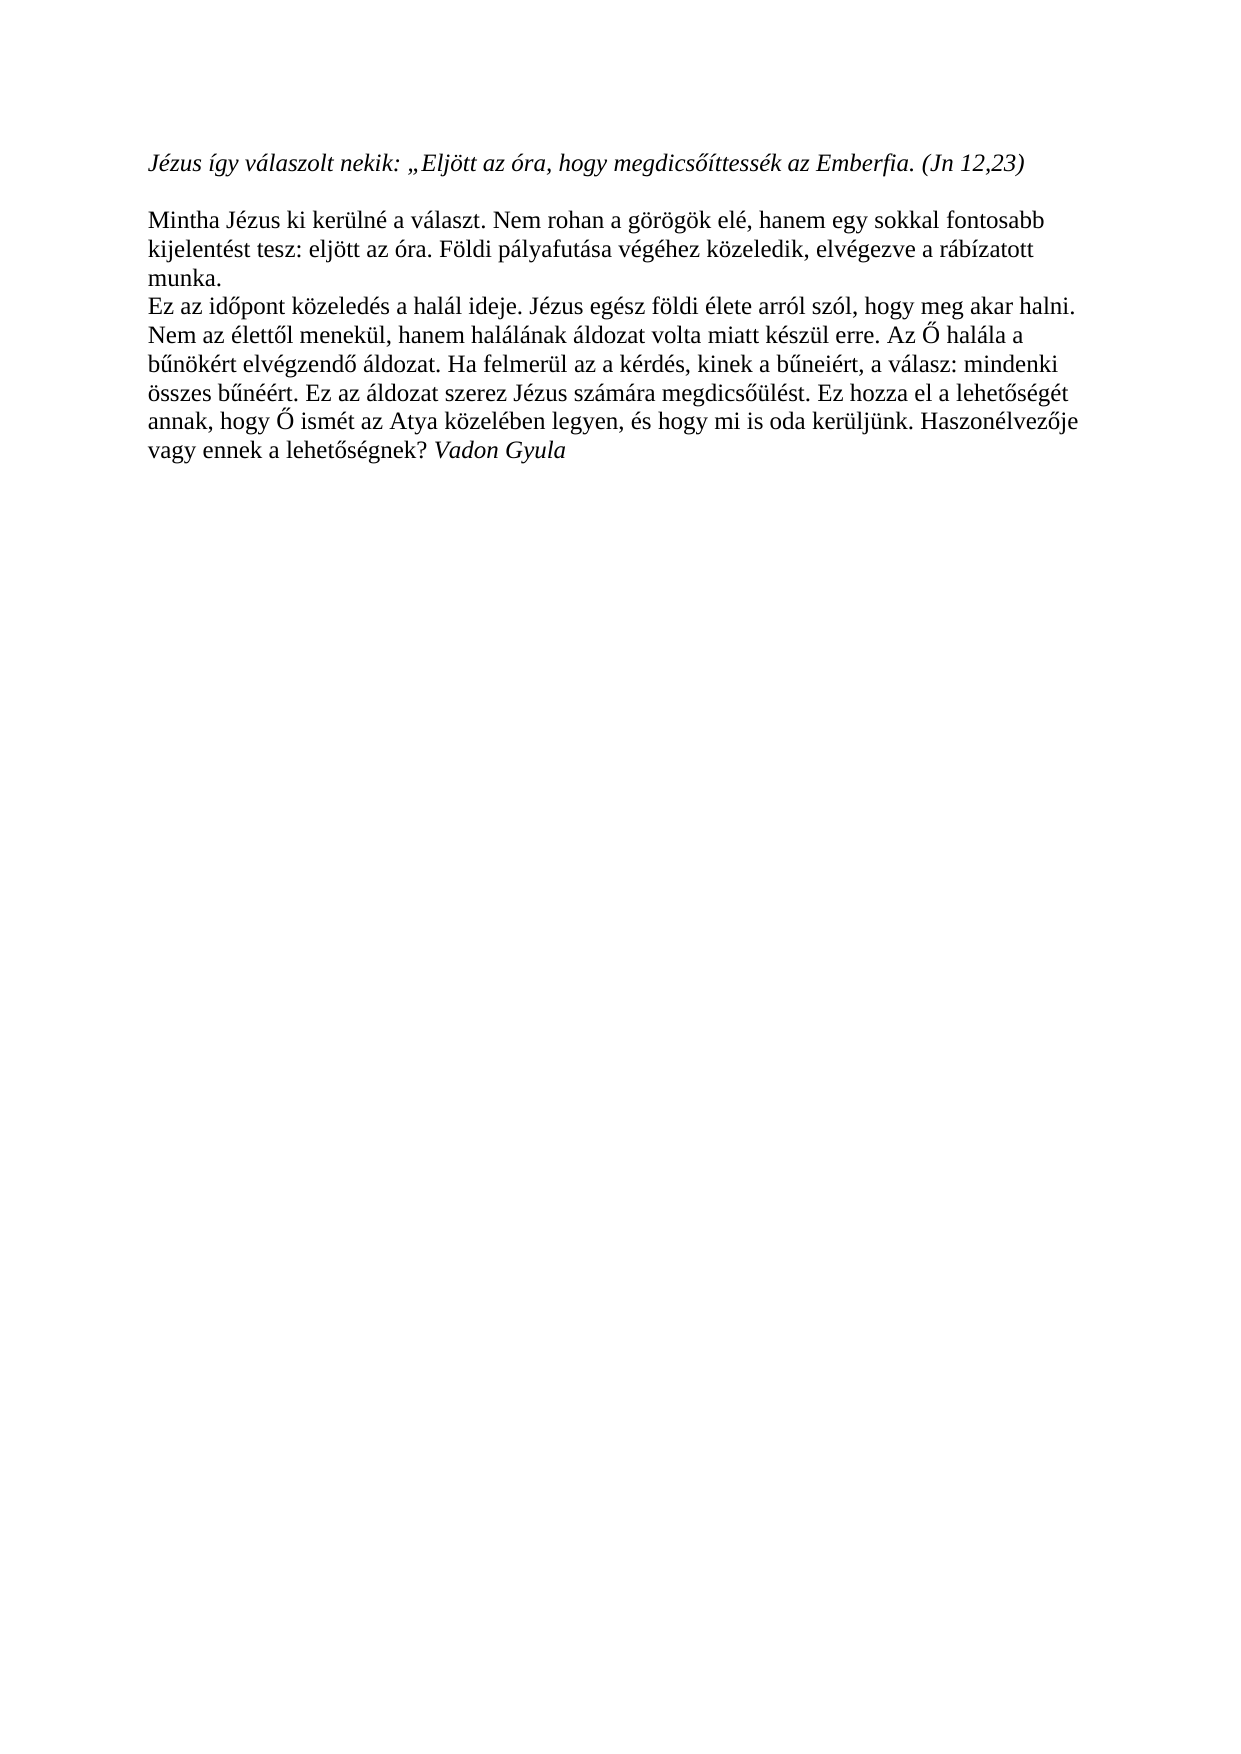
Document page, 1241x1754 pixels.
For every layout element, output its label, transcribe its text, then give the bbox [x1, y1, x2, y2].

text Jézus így válaszolt nekik: „Eljött az óra, hogy megdicsőíttessék az Emberfia. (Jn 12,23) [148, 148, 1093, 176]
text Ez az időpont közeledés a halál ideje. Jézus egész földi élete arról szól, hogy meg akar halni. Nem az élettől menekül, hanem halálának áldozat volta miatt készül erre. Az Ő halála a bűnökért elvégzendő áldozat. Ha felmerül az a kérdés, kinek a bűneiért, a válasz: mindenki összes bűnéért. Ez az áldozat szerez Jézus számára megdicsőülést. Ez hozza el a lehetőségét annak, hogy Ő ismét az Atya közelében legyen, és hogy mi is oda kerüljünk. Haszonélvezője vagy ennek a lehetőségnek? Vadon Gyula [148, 291, 1093, 464]
text Mintha Jézus ki kerülné a választ. Nem rohan a görögök elé, hanem egy sokkal fontosabb kijelentést tesz: eljött az óra. Földi pályafutása végéhez közeledik, elvégezve a rábízatott munka. [148, 205, 1093, 291]
